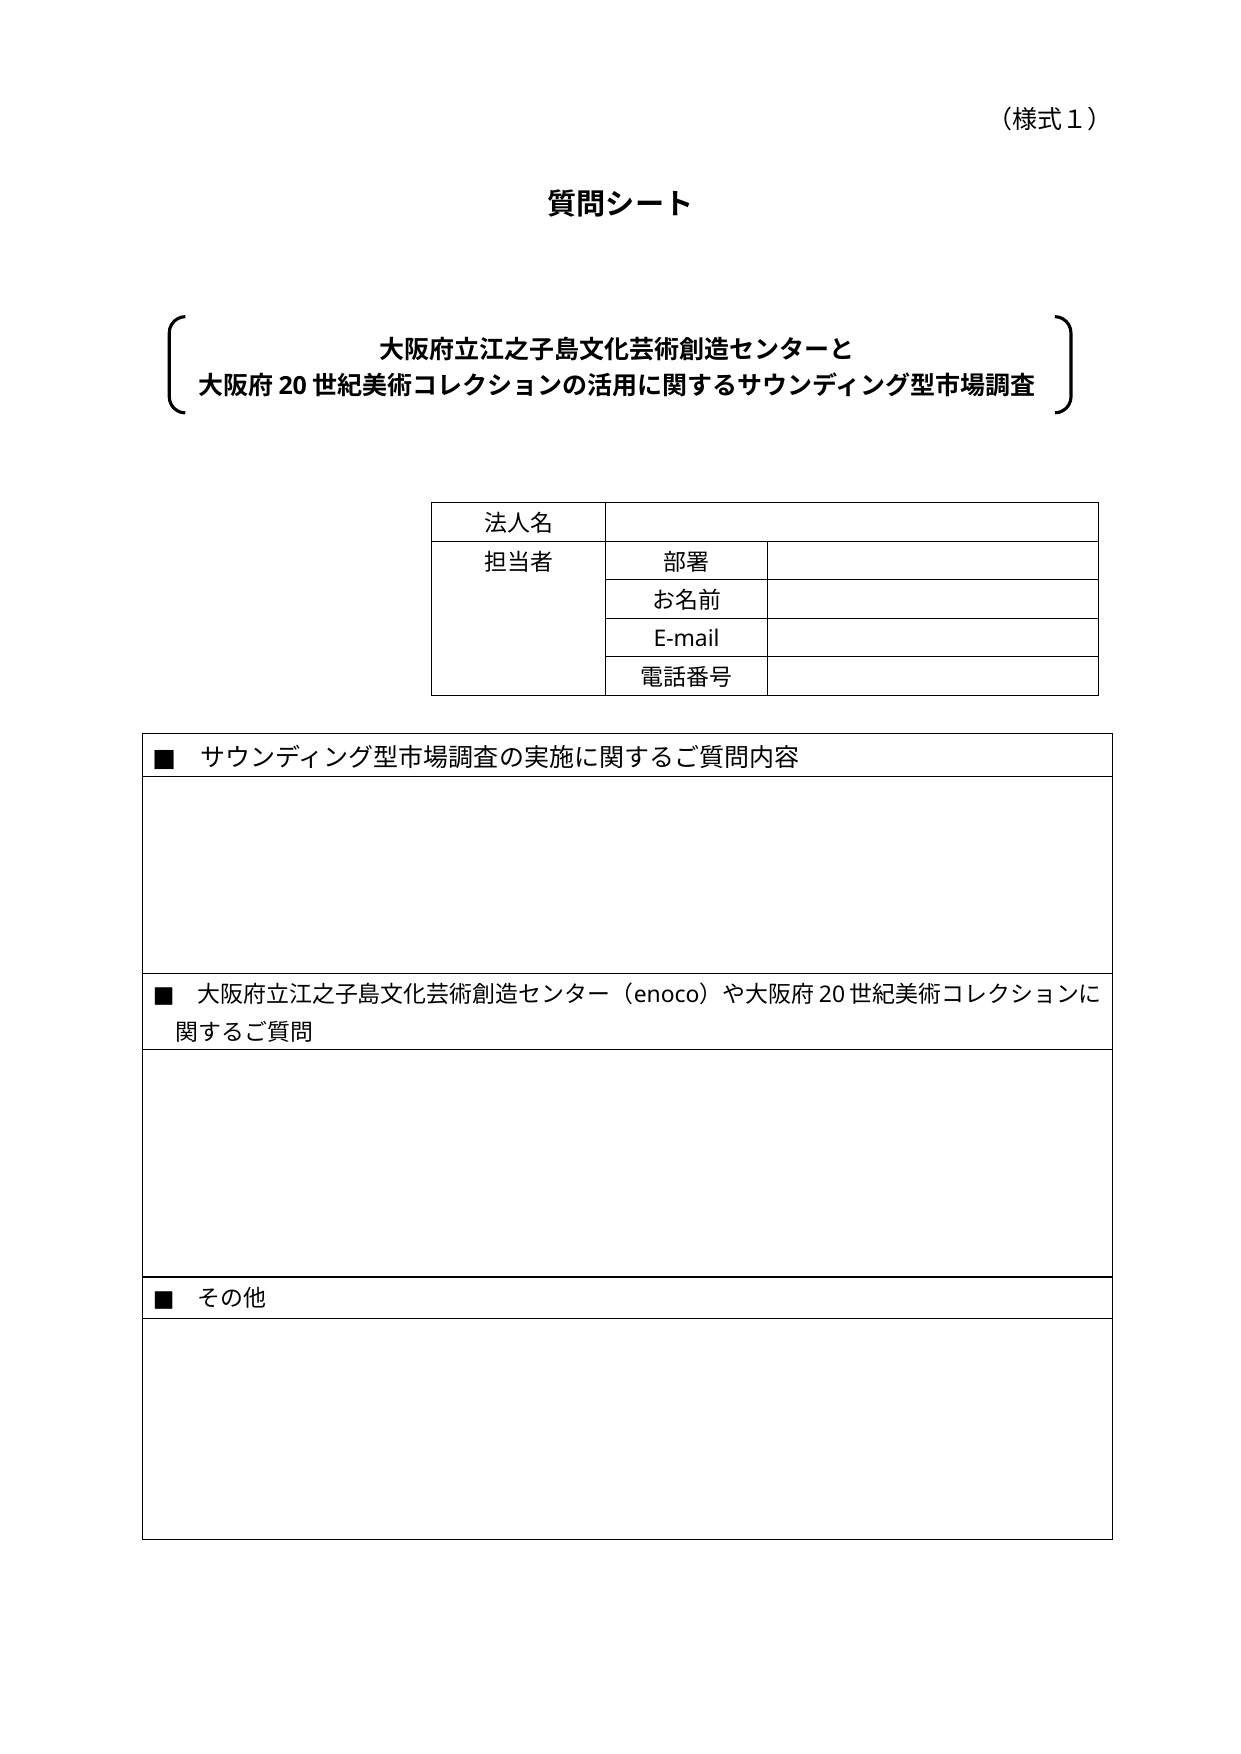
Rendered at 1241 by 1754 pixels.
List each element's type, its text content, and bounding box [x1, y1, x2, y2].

table_cell 電話番号 [606, 657, 767, 695]
table_cell お名前 [606, 580, 767, 618]
table_cell 部署 [606, 542, 767, 579]
table_cell 担当者 [432, 542, 605, 695]
table_cell ■ 大阪府立江之子島文化芸術創造センター（enoco）や大阪府20世紀美術コレクションに関するご質問 [143, 974, 1112, 1049]
table_cell [768, 580, 1098, 618]
table_cell [143, 1319, 1112, 1539]
table_header 法人名 [432, 503, 605, 541]
table_cell [768, 657, 1098, 695]
table_header [606, 503, 1098, 541]
table_cell ■ その他 [143, 1278, 1112, 1318]
table_cell [143, 777, 1112, 973]
table_cell [768, 619, 1098, 656]
table_cell E-mail [606, 619, 767, 656]
table_cell [768, 542, 1098, 579]
table_cell [143, 1050, 1112, 1276]
table_header ■ サウンディング型市場調査の実施に関するご質問内容 [143, 734, 1112, 776]
text 質問シート [142, 164, 1098, 239]
